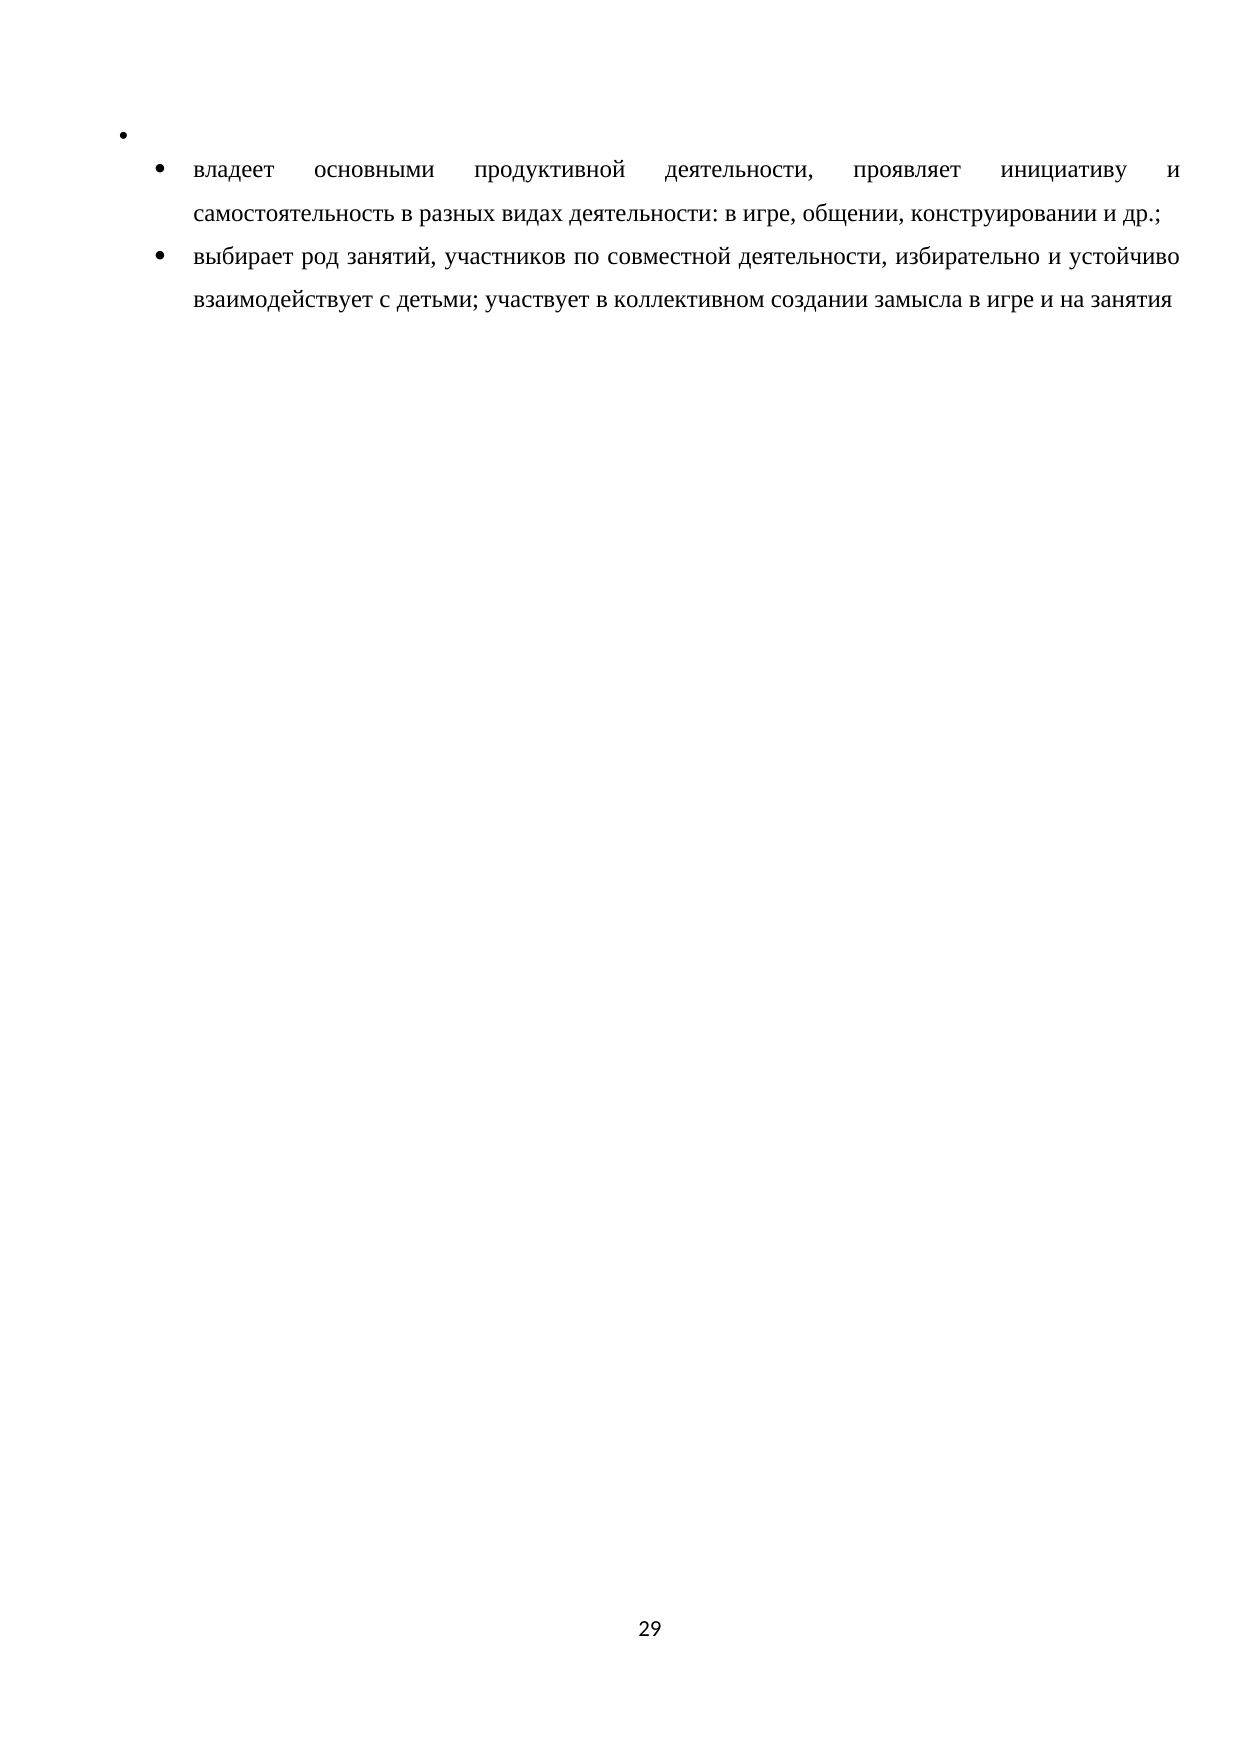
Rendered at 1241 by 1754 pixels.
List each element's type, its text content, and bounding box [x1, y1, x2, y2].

list выбирает род занятий, участников по совместной деятельности, избирательно и устойчиво взаимодействует с детьми; участвует в коллективном создании замысла в игре и на занятия [156, 241, 1181, 313]
list владеет основными продуктивной деятельности, проявляет инициативу и самостоятельность в разных видах деятельности: в игре, общении, конструировании и др.; [156, 154, 1181, 226]
